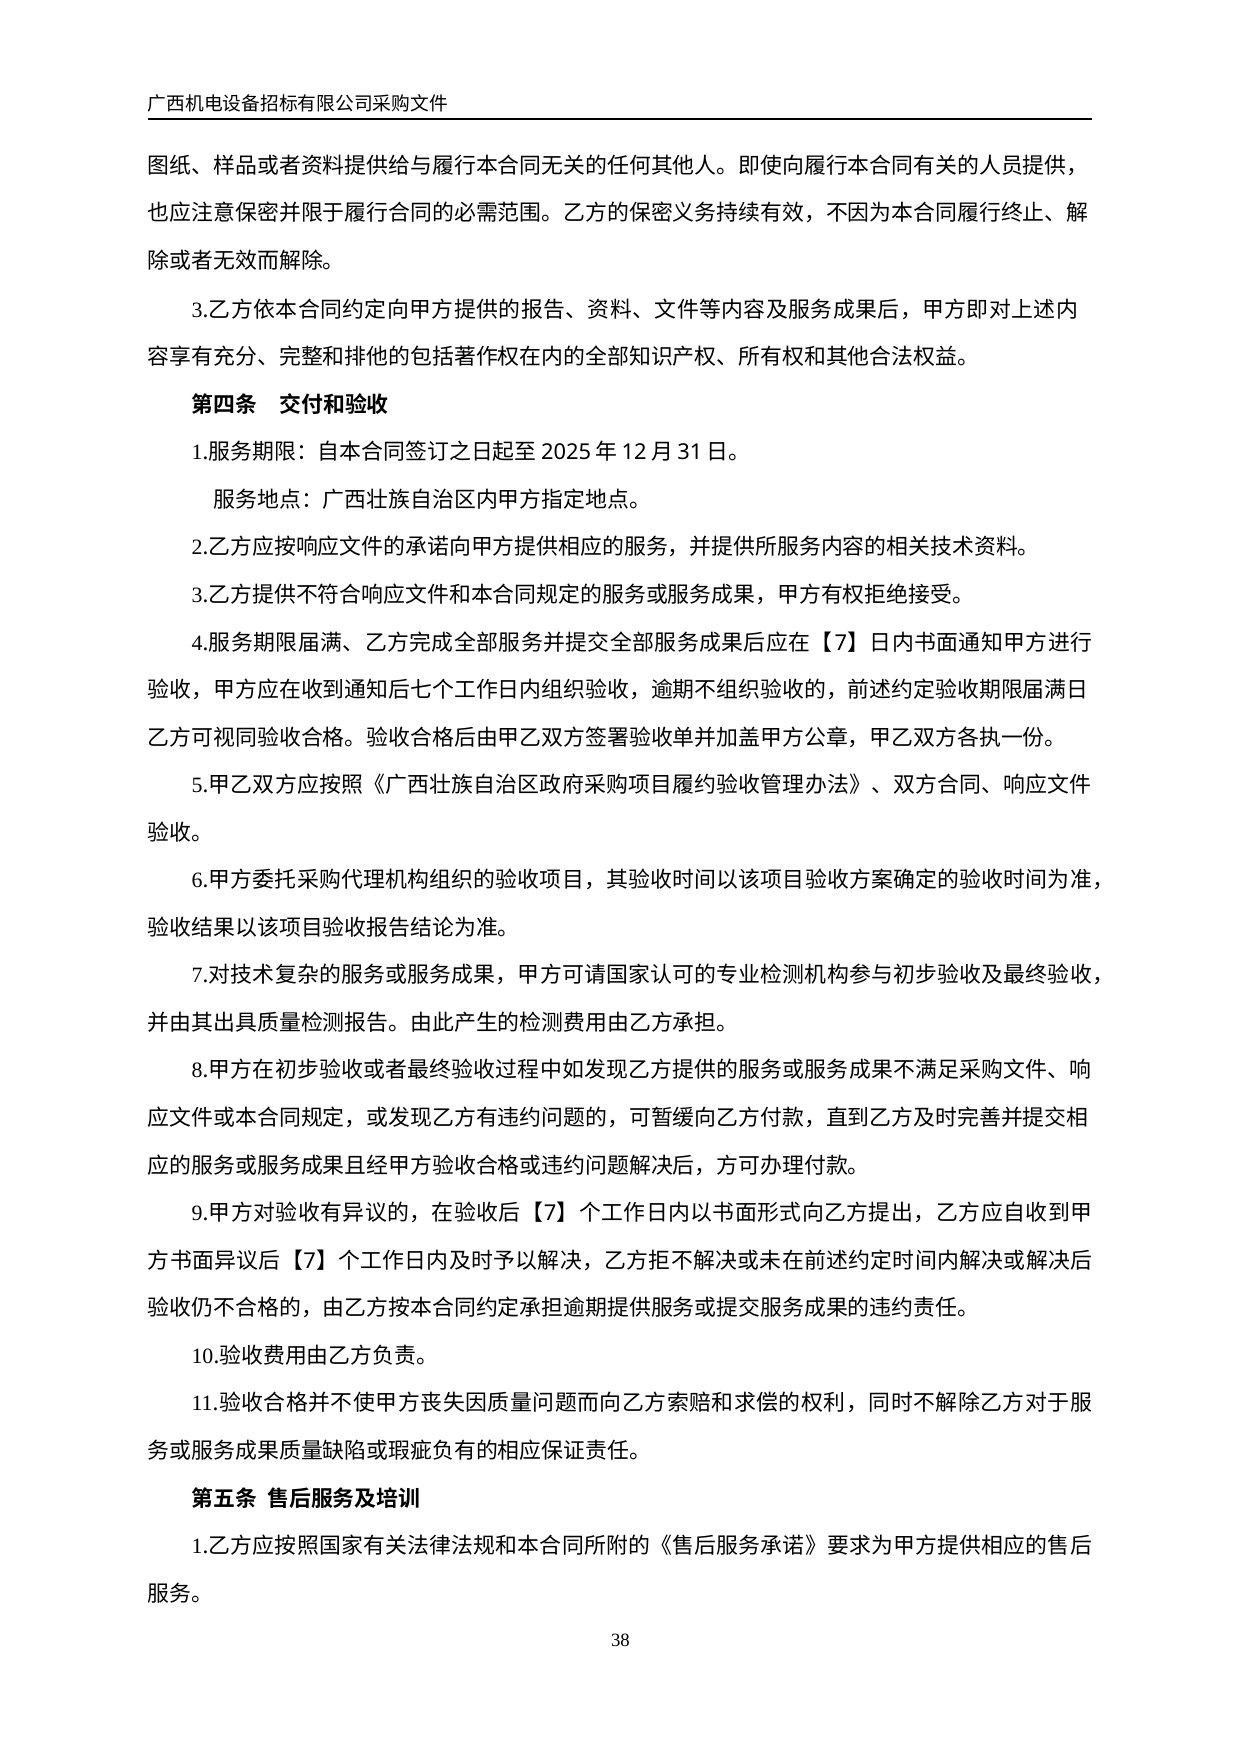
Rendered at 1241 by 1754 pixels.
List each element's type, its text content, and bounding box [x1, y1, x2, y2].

text 2.乙方应按响应文件的承诺向甲方提供相应的服务，并提供所服务内容的相关技术资料。 [148, 529, 1092, 561]
text 3.乙方提供不符合响应文件和本合同规定的服务或服务成果，甲方有权拒绝接受。 [148, 577, 1092, 609]
text 10.验收费用由乙方负责。 [148, 1338, 1092, 1369]
text 第四条 交付和验收 [148, 387, 1092, 418]
text 11.验收合格并不使甲方丧失因质量问题而向乙方索赔和求偿的权利，同时不解除乙方对于服务或服务成果质量缺陷或瑕疵负有的相应保证责任。 [148, 1385, 1092, 1465]
text 4.服务期限届满、乙方完成全部服务并提交全部服务成果后应在【7】日内书面通知甲方进行验收，甲方应在收到通知后七个工作日内组织验收，逾期不组织验收的，前述约定验收期限届满日乙方可视同验收合格。验收合格后由甲乙双方签署验收单并加盖甲方公章，甲乙双方各执一份。 [148, 624, 1092, 751]
text 6.甲方委托采购代理机构组织的验收项目，其验收时间以该项目验收方案确定的验收时间为准，验收结果以该项目验收报告结论为准。 [148, 862, 1092, 942]
text 服务地点：广西壮族自治区内甲方指定地点。 [148, 482, 1092, 513]
text 8.甲方在初步验收或者最终验收过程中如发现乙方提供的服务或服务成果不满足采购文件、响应文件或本合同规定，或发现乙方有违约问题的，可暂缓向乙方付款，直到乙方及时完善并提交相应的服务或服务成果且经甲方验收合格或违约问题解决后，方可办理付款。 [148, 1052, 1092, 1179]
text 第五条 售后服务及培训 [148, 1481, 1092, 1512]
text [148, 148, 1092, 274]
text 1.服务期限：自本合同签订之日起至2025年12月31日。 [148, 434, 1092, 466]
text 9.甲方对验收有异议的，在验收后【7】个工作日内以书面形式向乙方提出，乙方应自收到甲方书面异议后【7】个工作日内及时予以解决，乙方拒不解决或未在前述约定时间内解决或解决后验收仍不合格的，由乙方按本合同约定承担逾期提供服务或提交服务成果的违约责任。 [148, 1195, 1092, 1322]
text 1.乙方应按照国家有关法律法规和本合同所附的《售后服务承诺》要求为甲方提供相应的售后服务。 [148, 1528, 1092, 1607]
text 5.甲乙双方应按照《广西壮族自治区政府采购项目履约验收管理办法》、双方合同、响应文件验收。 [148, 767, 1092, 846]
text 3.乙方依本合同约定向甲方提供的报告、资料、文件等内容及服务成果后，甲方即对上述内容享有充分、完整和排他的包括著作权在内的全部知识产权、所有权和其他合法权益。 [148, 292, 1081, 371]
text 7.对技术复杂的服务或服务成果，甲方可请国家认可的专业检测机构参与初步验收及最终验收，并由其出具质量检测报告。由此产生的检测费用由乙方承担。 [148, 957, 1092, 1037]
